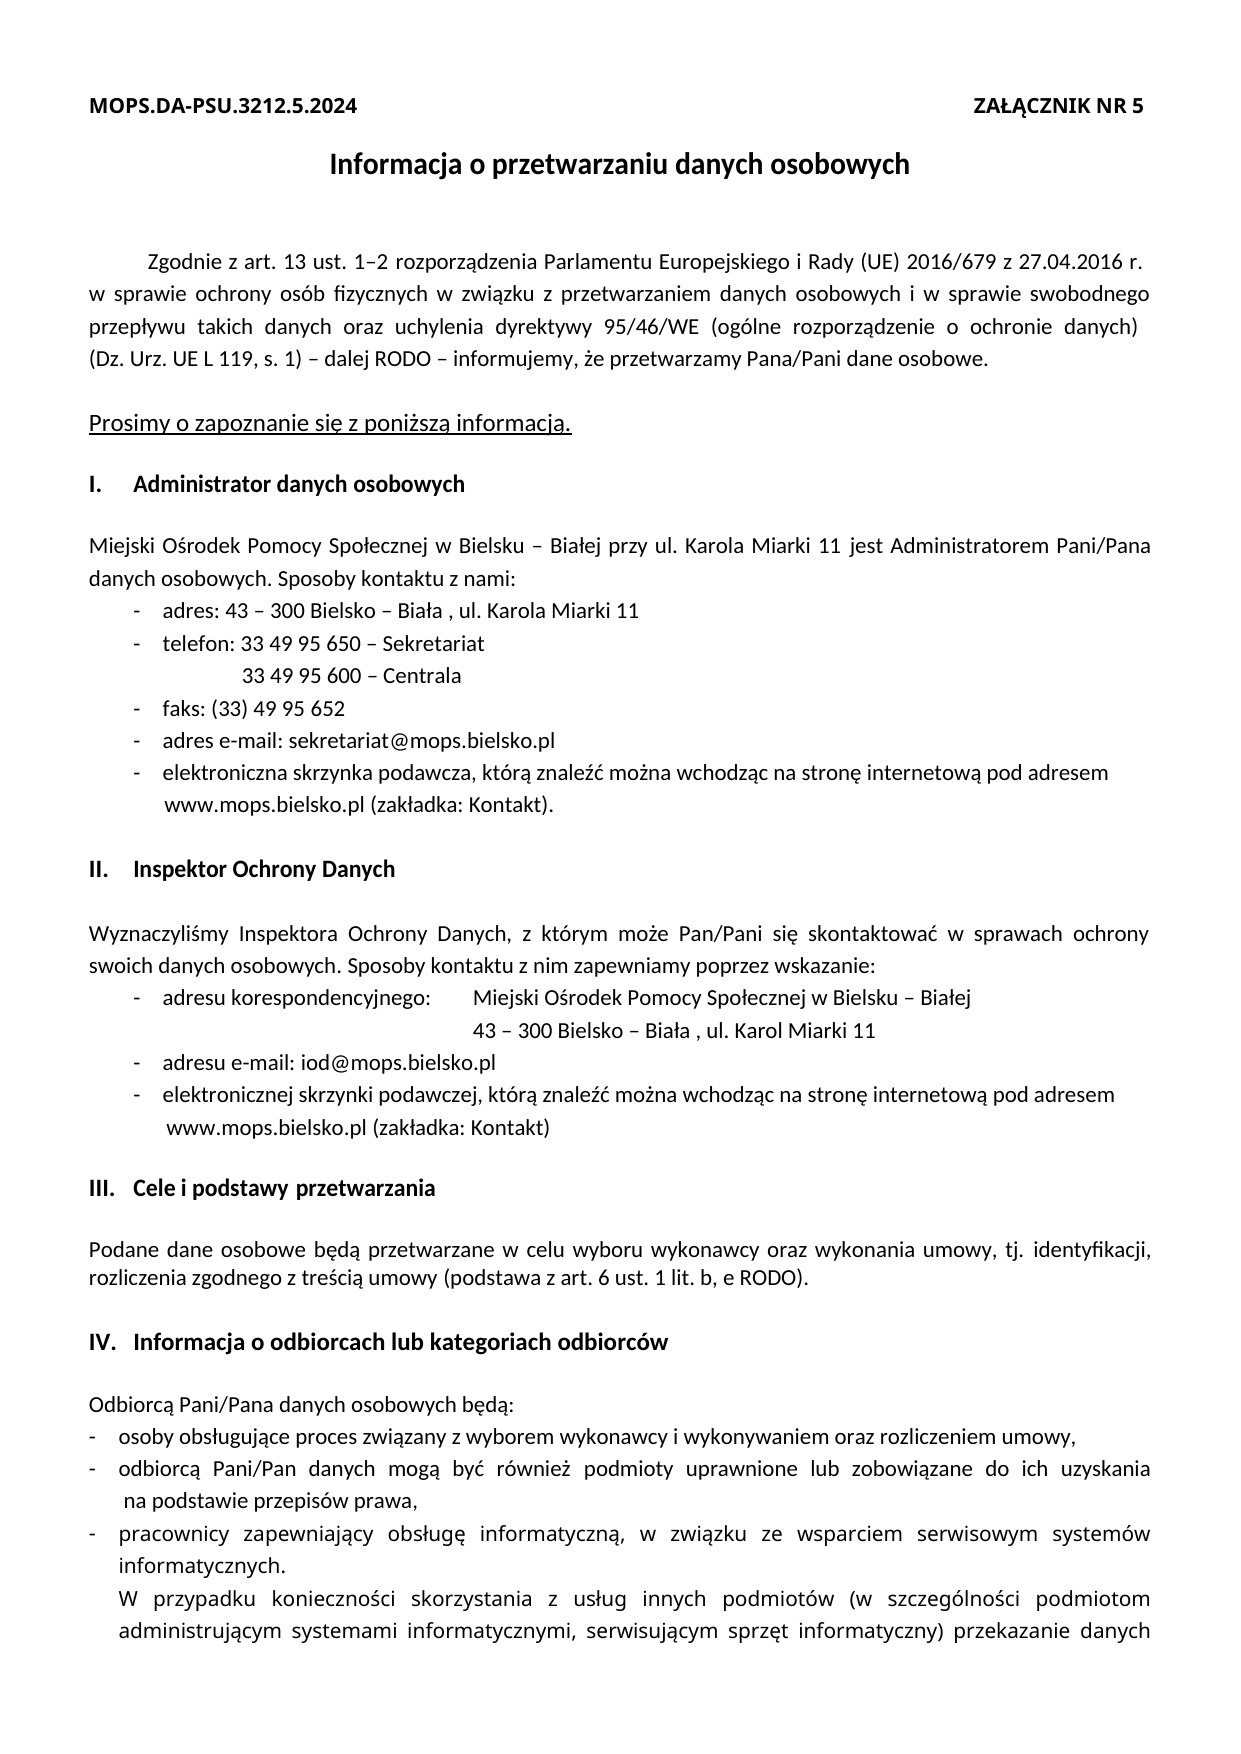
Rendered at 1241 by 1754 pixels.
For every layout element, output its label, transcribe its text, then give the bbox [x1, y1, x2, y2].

text www.mops.bielsko.pl (zakładka: Kontakt). [133, 790, 1152, 818]
list Administrator danych osobowych [89, 468, 1152, 499]
text - osoby obsługujące proces związany z wyborem wykonawcy i wykonywaniem oraz rozliczeniem umowy, [89, 1422, 1152, 1450]
text Informacja o przetwarzaniu danych osobowych [89, 144, 1152, 182]
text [118, 1584, 1152, 1645]
text Prosimy o zapoznanie się z poniższą informacją. [89, 407, 1152, 438]
text - faks: (33) 49 95 652 [89, 694, 1152, 722]
text www.mops.bielsko.pl (zakładka: Kontakt) [89, 1113, 1152, 1141]
text 43 – 300 Bielsko – Biała , ul. Karol Miarki 11 [89, 1016, 1140, 1044]
text - adres: 43 – 300 Bielsko – Biała , ul. Karola Miarki 11 [89, 596, 1152, 624]
list Inspektor Ochrony Danych [89, 853, 1152, 884]
text - telefon: 33 49 95 650 – Sekretariat [89, 629, 1152, 657]
text Podane dane osobowe będą przetwarzane w celu wyboru wykonawcy oraz wykonania umowy, tj. identyfikacji, rozliczenia zgodnego z treścią umowy (podstawa z art. 6 ust. 1 lit. b, e RODO). [89, 1235, 1152, 1291]
text - adres e-mail: sekretariat@mops.bielsko.pl [133, 726, 1152, 754]
text - pracownicy zapewniający obsługę informatyczną, w związku ze wsparciem serwisowym systemów informatycznych. [89, 1519, 1152, 1580]
text Zgodnie z art. 13 ust. 1–2 rozporządzenia Parlamentu Europejskiego i Rady (UE) 2016/679 z 27.04.2016 r. w sprawie ochrony osób fizycznych w związku z przetwarzaniem danych osobowych i w sprawie swobodnego przepływu takich danych oraz uchylenia dyrektywy 95/46/WE (ogólne rozporządzenie o ochronie danych) (Dz. Urz. UE L 119, s. 1) – dalej RODO – informujemy, że przetwarzamy Pana/Pani dane osobowe. [89, 247, 1152, 372]
text Wyznaczyliśmy Inspektora Ochrony Danych, z którym może Pan/Pani się skontaktować w sprawach ochrony swoich danych osobowych. Sposoby kontaktu z nim zapewniamy poprzez wskazanie: [89, 919, 1152, 979]
text - adresu korespondencyjnego: Miejski Ośrodek Pomocy Społecznej w Bielsku – Białej [89, 983, 1140, 1012]
text Miejski Ośrodek Pomocy Społecznej w Bielsku – Białej przy ul. Karola Miarki 11 jest Administratorem Pani/Pana danych osobowych. Sposoby kontaktu z nami: [89, 532, 1152, 592]
text - odbiorcą Pani/Pan danych mogą być również podmioty uprawnione lub zobowiązane do ich uzyskania na podstawie przepisów prawa, [89, 1454, 1152, 1514]
text MOPS.DA-PSU.3212.5.2024 ZAŁĄCZNIK NR 5 [89, 91, 1152, 119]
text - elektroniczna skrzynka podawcza, którą znaleźć można wchodząc na stronę internetową pod adresem [133, 758, 1152, 786]
text - adresu e-mail: iod@mops.bielsko.pl [89, 1048, 1140, 1076]
text 33 49 95 600 – Centrala [89, 661, 1152, 689]
list Cele i podstawy przetwarzania [89, 1172, 1152, 1202]
list Informacja o odbiorcach lub kategoriach odbiorców [89, 1326, 1152, 1356]
text Odbiorcą Pani/Pana danych osobowych będą: [89, 1390, 1152, 1418]
text - elektronicznej skrzynki podawczej, którą znaleźć można wchodząc na stronę internetową pod adresem [89, 1080, 1152, 1108]
